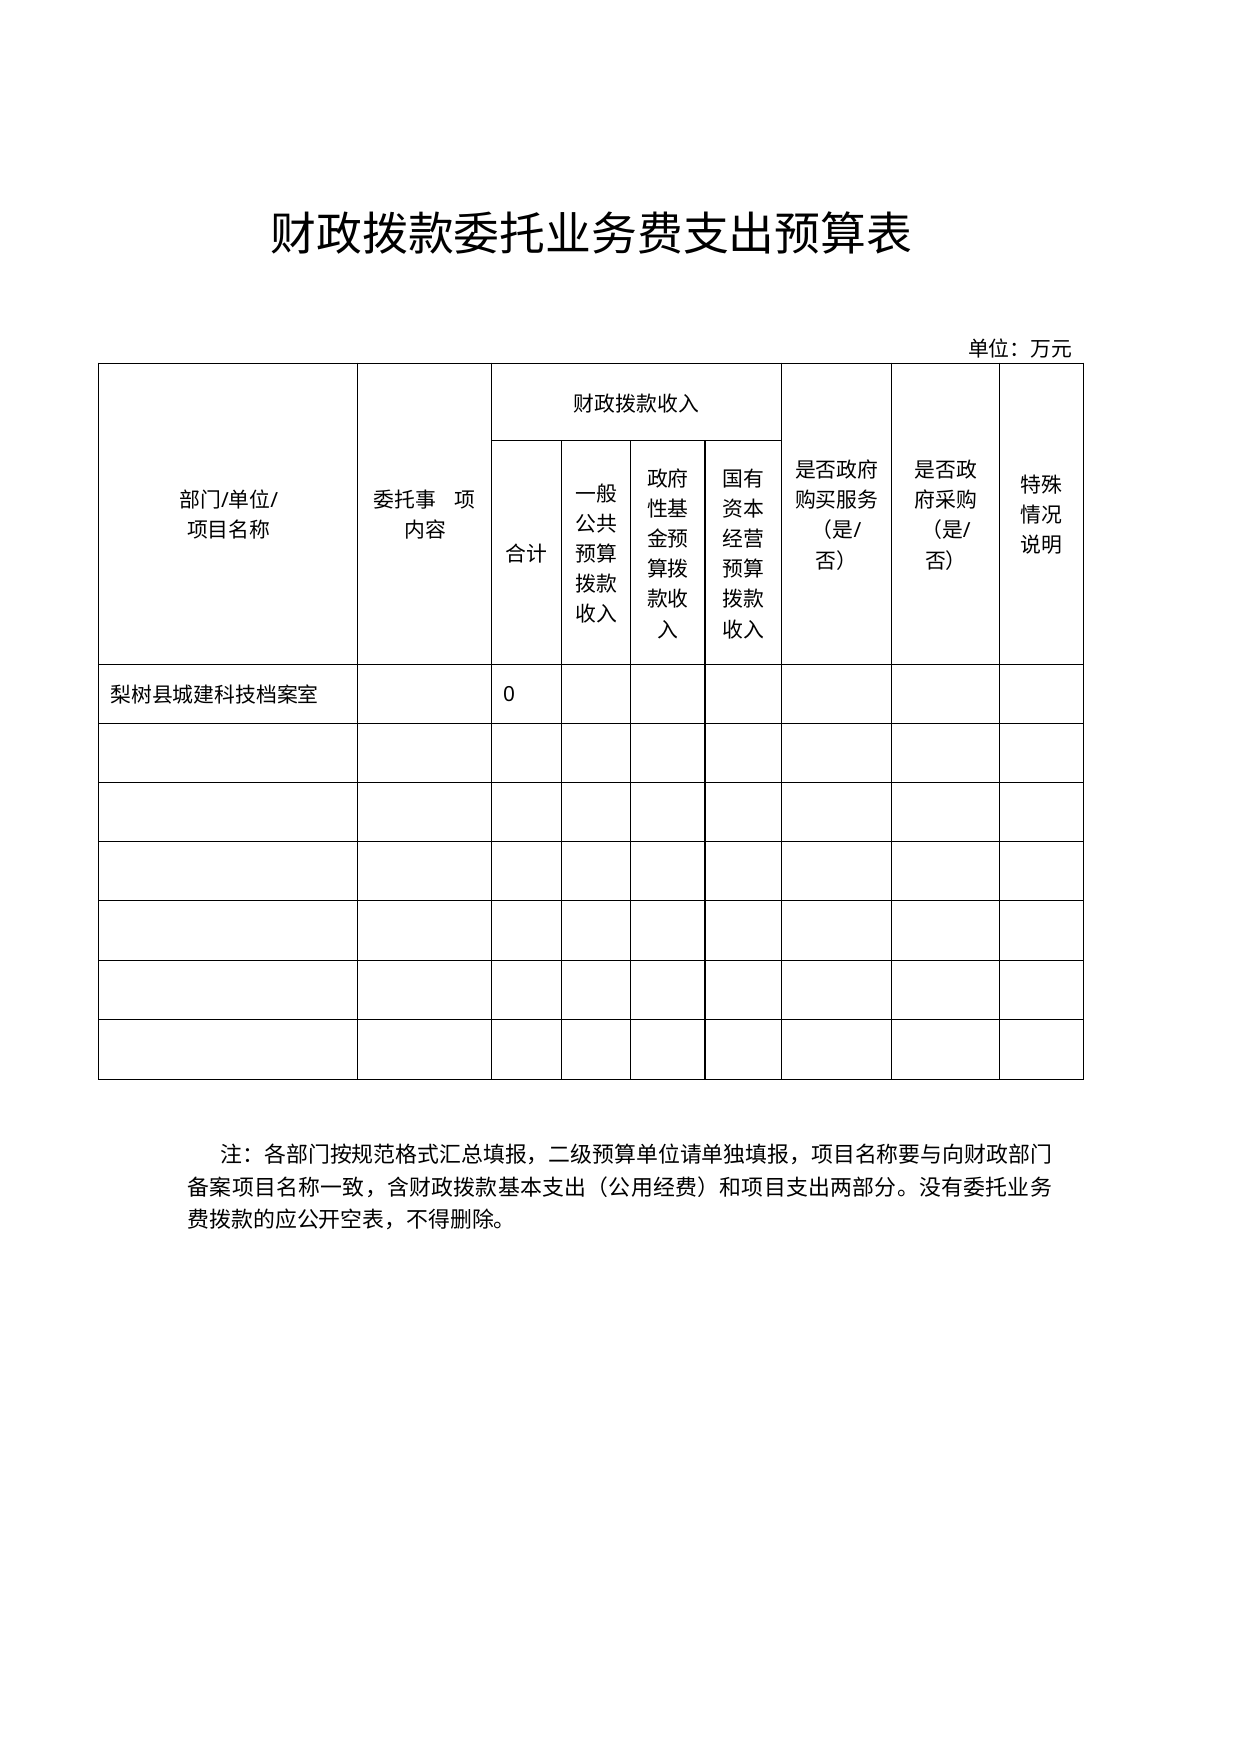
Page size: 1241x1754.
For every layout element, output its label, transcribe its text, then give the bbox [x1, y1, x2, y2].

table_cell [99, 783, 357, 841]
table_cell [706, 961, 781, 1019]
table_cell 合计 [492, 441, 561, 664]
table_header 财政拨款委托业务费支出预算表 [99, 174, 1083, 287]
table_cell [706, 1020, 781, 1079]
table_cell [492, 961, 561, 1019]
table_cell [631, 724, 704, 782]
table_cell [782, 1020, 891, 1079]
table_cell [706, 901, 781, 959]
table_cell [706, 783, 781, 841]
table_cell [492, 783, 561, 841]
table_cell [1000, 901, 1083, 959]
table_cell 政府性基金预算拨款收入 [631, 441, 704, 664]
table_cell [892, 842, 999, 900]
table_cell [358, 724, 491, 782]
table_cell [99, 842, 357, 900]
table_cell [1000, 724, 1083, 782]
table_cell [1000, 1020, 1083, 1079]
table_cell 委托事 项内容 [358, 364, 491, 664]
table_cell 单位：万元 [99, 288, 1083, 363]
table_cell [782, 783, 891, 841]
table_cell [892, 1020, 999, 1079]
table_cell 是否政 府采购 （是/否） [892, 364, 999, 664]
table_cell 部门/单位/ 项目名称 [99, 364, 357, 664]
table_cell [892, 724, 999, 782]
table_cell [892, 961, 999, 1019]
table_cell [706, 724, 781, 782]
table_cell [562, 901, 630, 959]
table_cell [492, 724, 561, 782]
table_cell 一般公共预算拨款收入 [562, 441, 630, 664]
table_cell [631, 842, 704, 900]
table_cell [1000, 961, 1083, 1019]
table_cell [492, 901, 561, 959]
text 注：各部门按规范格式汇总填报，二级预算单位请单独填报，项目名称要与向财政部门备案项目名称一致，含财政拨款基本支出（公用经费）和项目支出两部分。没有委托业务费拨款的应公开空表，不得删除。 [187, 1137, 1053, 1234]
table_cell [358, 961, 491, 1019]
table_cell [99, 1020, 357, 1079]
table_cell [631, 1020, 704, 1079]
table_cell [562, 842, 630, 900]
table_cell [562, 783, 630, 841]
table_cell [706, 665, 781, 723]
table_cell [99, 901, 357, 959]
table_cell [631, 901, 704, 959]
table_cell [631, 665, 704, 723]
table_cell [358, 842, 491, 900]
table_cell [562, 1020, 630, 1079]
table_cell [782, 961, 891, 1019]
table_cell [358, 901, 491, 959]
table_cell [1000, 665, 1083, 723]
table_cell 财政拨款收入 [492, 364, 781, 440]
table_cell [782, 665, 891, 723]
table_cell [782, 901, 891, 959]
table_cell [631, 961, 704, 1019]
table_cell [562, 724, 630, 782]
table_cell 梨树县城建科技档案室 [99, 665, 357, 723]
table_cell [892, 783, 999, 841]
table_cell [562, 961, 630, 1019]
table_cell 是否政府购买服务 （是/否） [782, 364, 891, 664]
table_cell 特殊情况说明 [1000, 364, 1083, 664]
table_cell [358, 1020, 491, 1079]
table_cell [99, 961, 357, 1019]
table_cell [562, 665, 630, 723]
table_cell [892, 901, 999, 959]
table_cell [1000, 783, 1083, 841]
table_cell [1000, 842, 1083, 900]
table_cell [358, 665, 491, 723]
table_cell [99, 724, 357, 782]
table_cell 国有资本经营预算拨款收入 [706, 441, 781, 664]
table_cell [492, 1020, 561, 1079]
table_cell [782, 842, 891, 900]
table_cell [782, 724, 891, 782]
table_cell [492, 842, 561, 900]
table_cell 0 [492, 665, 561, 723]
table_cell [892, 665, 999, 723]
table_cell [706, 842, 781, 900]
table_cell [358, 783, 491, 841]
table_cell [631, 783, 704, 841]
